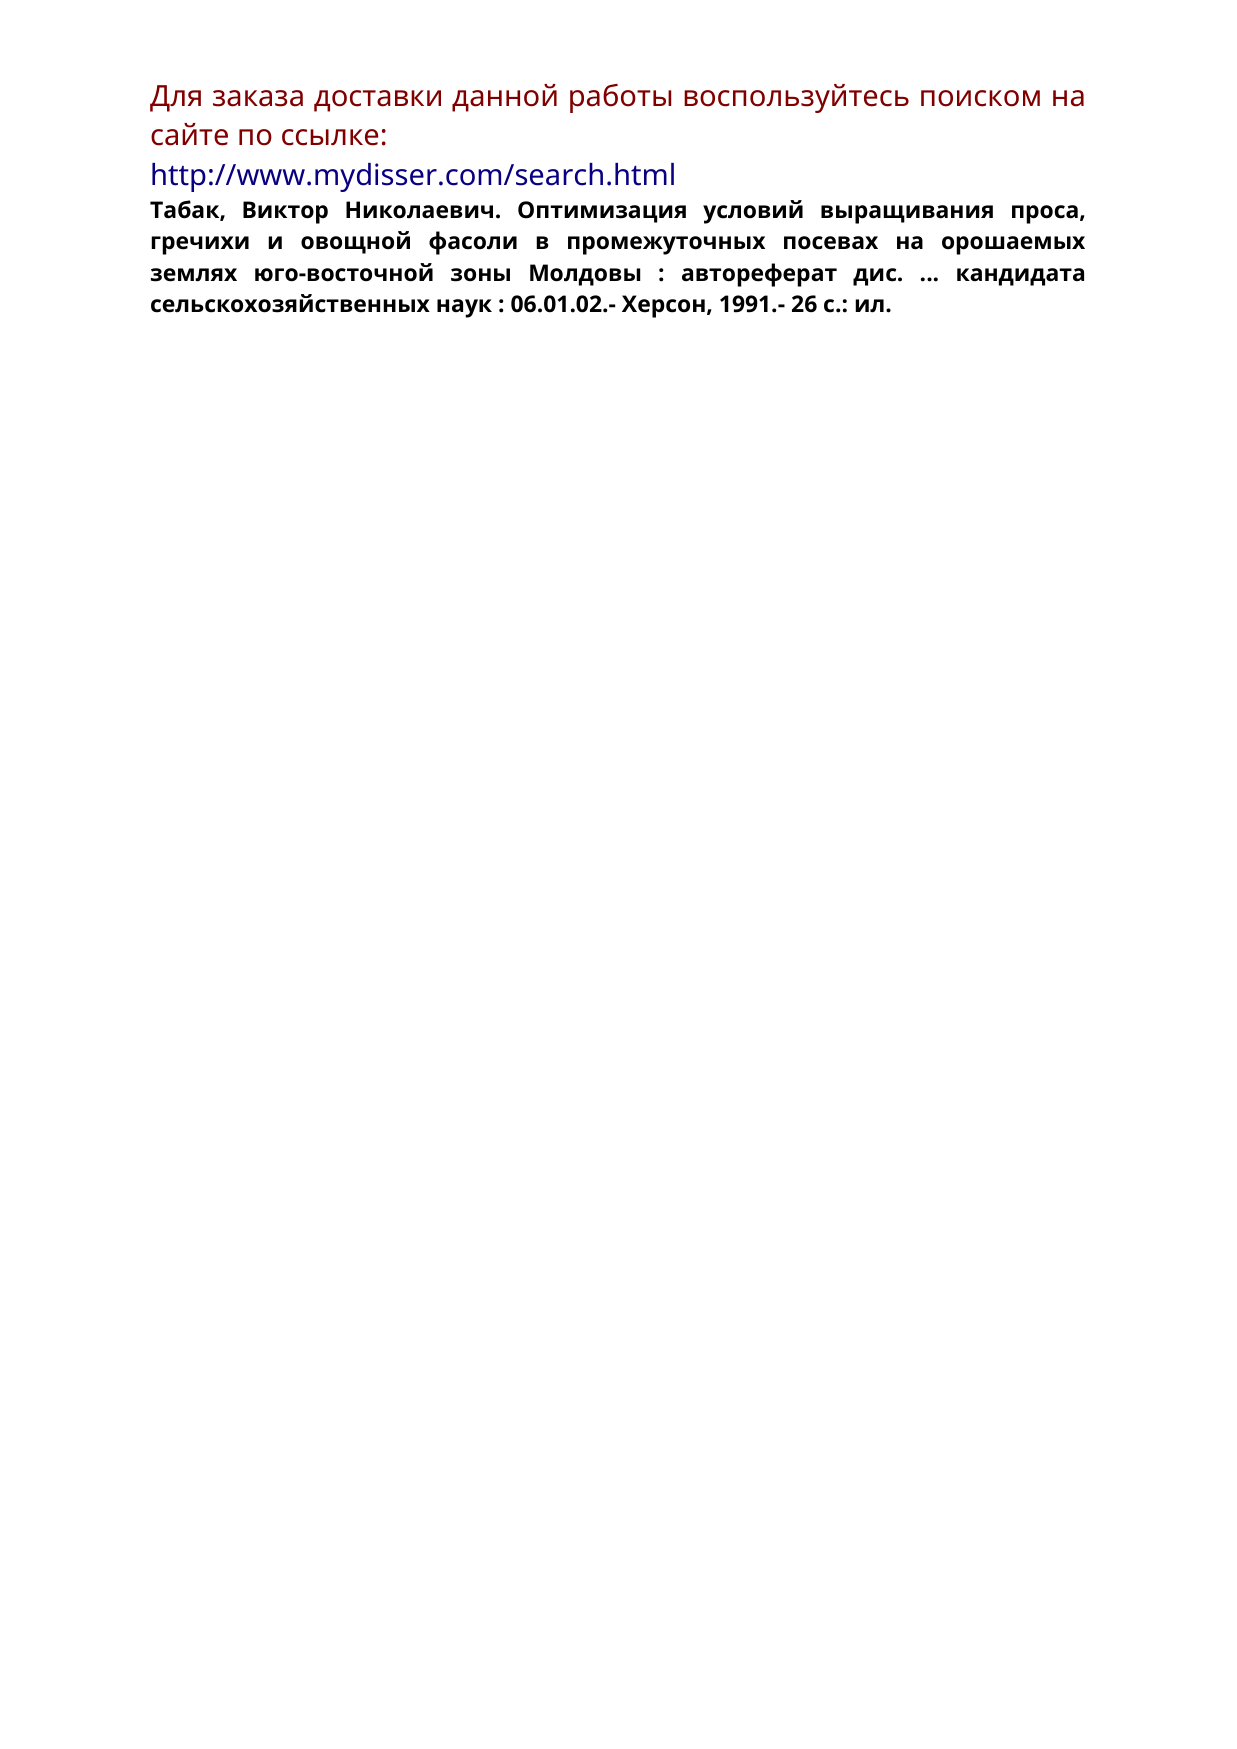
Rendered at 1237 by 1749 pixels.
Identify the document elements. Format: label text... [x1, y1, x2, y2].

text Табак, Виктор Николаевич. Оптимизация условий выращивания проса, гречихи и овощной фасоли в промежуточных посевах на орошаемых землях юго-восточной зоны Молдовы : автореферат дис. ... кандидата сельскохозяйственных наук : 06.01.02.- Херсон, 1991.- 26 с.: ил. [150, 194, 1086, 319]
